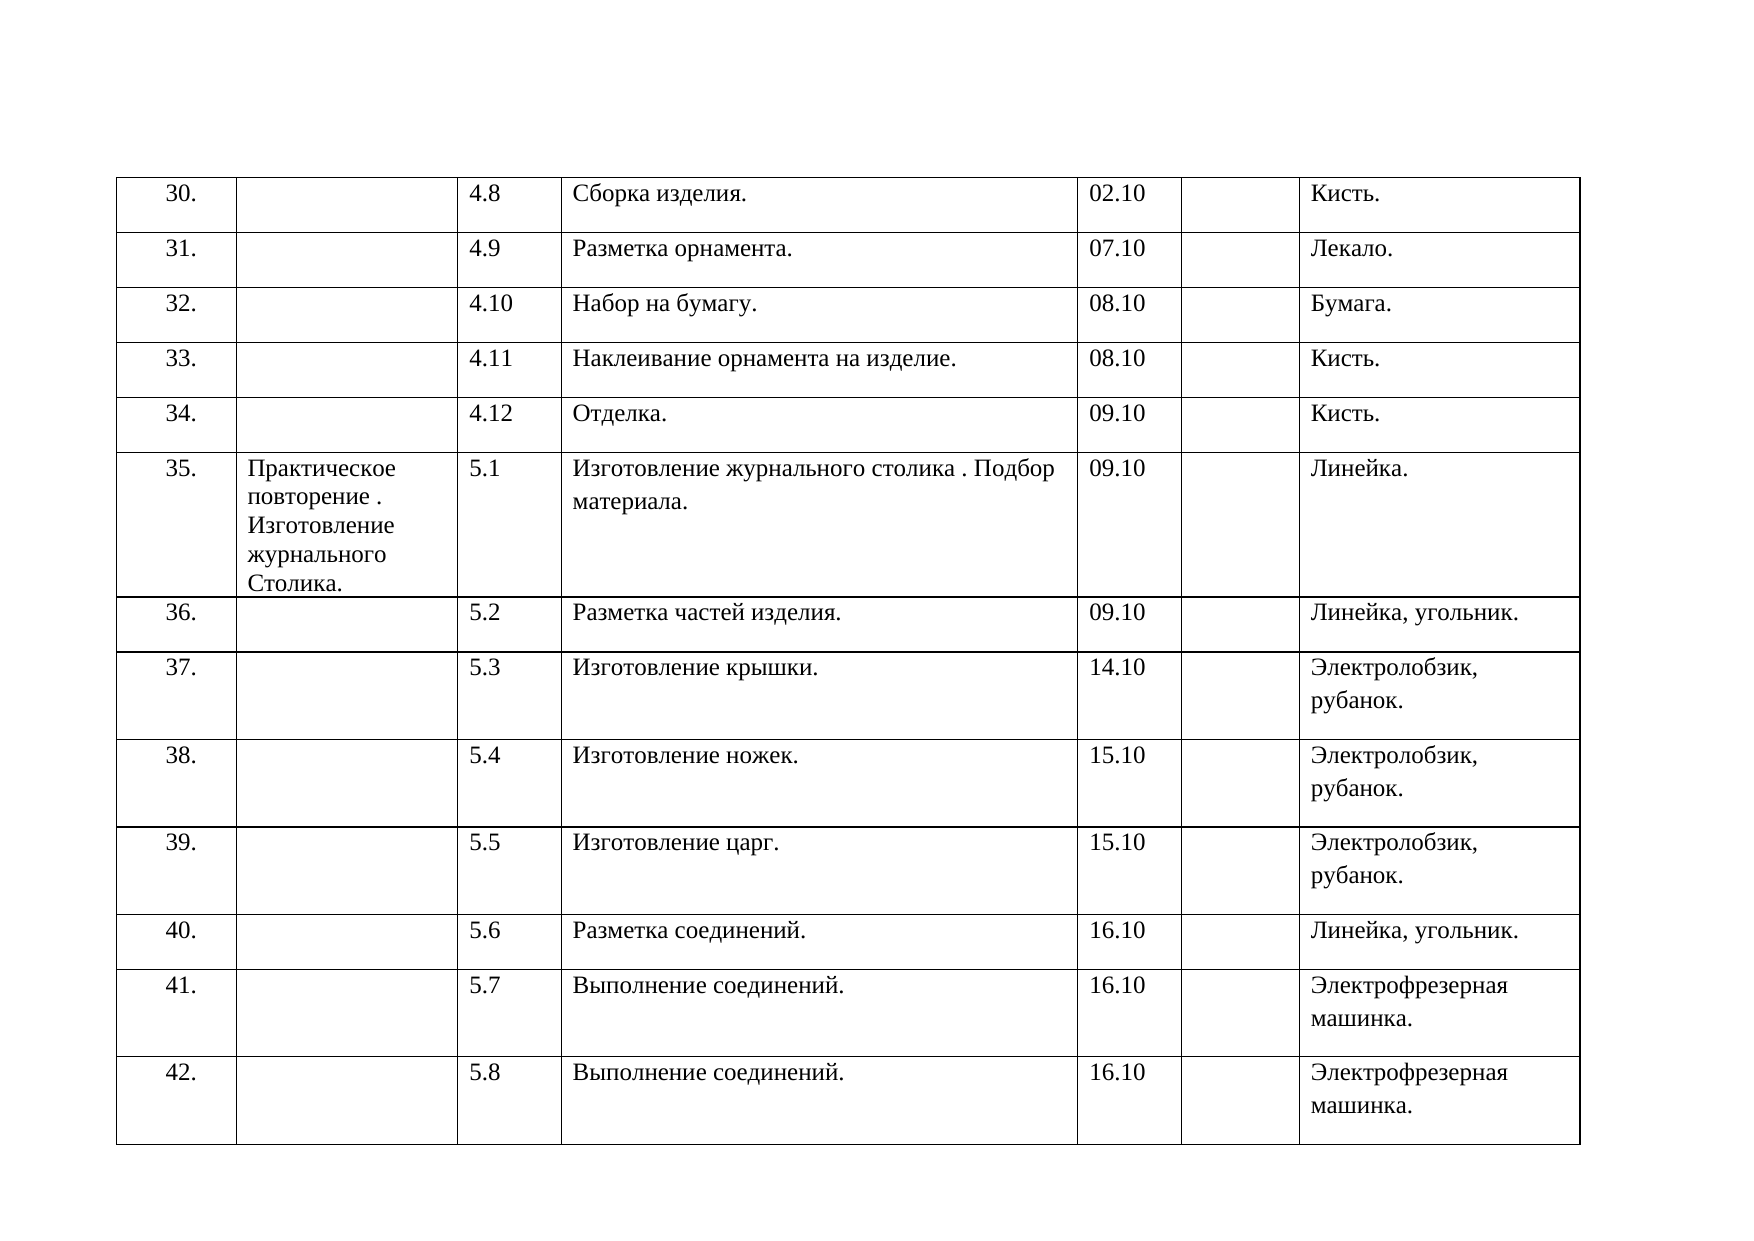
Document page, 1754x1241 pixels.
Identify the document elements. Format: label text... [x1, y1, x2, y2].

table_cell [237, 970, 457, 1056]
table_cell 5.1 [458, 453, 561, 596]
table_cell Изготовление журнального столика . Подбор материала. [562, 453, 1077, 596]
table_cell [237, 288, 457, 342]
table_cell [1182, 453, 1299, 596]
table_cell Кисть. [1300, 178, 1579, 232]
table_cell [1182, 178, 1299, 232]
table_cell [1182, 288, 1299, 342]
table_cell 4.9 [458, 233, 561, 287]
table_cell 09.10 [1078, 398, 1181, 452]
table_cell Электролобзик, рубанок. [1300, 653, 1579, 739]
table_cell 16.10 [1078, 1057, 1181, 1144]
table_cell Электрофрезерная машинка. [1300, 970, 1579, 1056]
table_cell Выполнение соединений. [562, 970, 1077, 1056]
table_cell Наклеивание орнамента на изделие. [562, 343, 1077, 397]
table_cell Линейка. [1300, 453, 1579, 596]
table_cell [1182, 233, 1299, 287]
table_cell Электролобзик, рубанок. [1300, 740, 1579, 826]
table_cell 08.10 [1078, 288, 1181, 342]
table_cell 4.8 [458, 178, 561, 232]
table_cell [237, 1057, 457, 1144]
table_cell 02.10 [1078, 178, 1181, 232]
table_cell [1182, 970, 1299, 1056]
table_cell 5.5 [458, 828, 561, 914]
table_cell Бумага. [1300, 288, 1579, 342]
table_cell [117, 178, 236, 232]
table_cell 14.10 [1078, 653, 1181, 739]
table_cell [117, 288, 236, 342]
table_cell 5.3 [458, 653, 561, 739]
table_cell [1182, 740, 1299, 826]
table_cell 09.10 [1078, 453, 1181, 596]
table_cell 16.10 [1078, 970, 1181, 1056]
table_cell Разметка орнамента. [562, 233, 1077, 287]
table_cell Изготовление ножек. [562, 740, 1077, 826]
table_cell 08.10 [1078, 343, 1181, 397]
table_cell 4.11 [458, 343, 561, 397]
table_cell Электрофрезерная машинка. [1300, 1057, 1579, 1144]
table_cell Практическое повторение . Изготовление журнального Столика. [237, 453, 457, 596]
table_cell Изготовление царг. [562, 828, 1077, 914]
table_cell Линейка, угольник. [1300, 915, 1579, 969]
table_cell [117, 653, 236, 739]
table_cell [237, 398, 457, 452]
table_cell 5.8 [458, 1057, 561, 1144]
table_cell [117, 915, 236, 969]
table_cell [117, 828, 236, 914]
table_cell 09.10 [1078, 598, 1181, 651]
table_cell [1182, 598, 1299, 651]
table_cell 4.10 [458, 288, 561, 342]
table_cell [237, 653, 457, 739]
table_cell 5.7 [458, 970, 561, 1056]
table_cell [237, 828, 457, 914]
table_cell [237, 598, 457, 651]
table_cell [237, 740, 457, 826]
table_cell [117, 343, 236, 397]
table_cell Отделка. [562, 398, 1077, 452]
table_cell [237, 343, 457, 397]
table_cell Разметка частей изделия. [562, 598, 1077, 651]
table_cell Набор на бумагу. [562, 288, 1077, 342]
table_cell [1182, 828, 1299, 914]
table_cell [237, 178, 457, 232]
table_cell 07.10 [1078, 233, 1181, 287]
table_cell Электролобзик, рубанок. [1300, 828, 1579, 914]
table_cell [117, 740, 236, 826]
table_cell [117, 970, 236, 1056]
table_cell Лекало. [1300, 233, 1579, 287]
table_cell [1182, 398, 1299, 452]
table_cell 5.6 [458, 915, 561, 969]
table_cell Разметка соединений. [562, 915, 1077, 969]
table_cell Кисть. [1300, 398, 1579, 452]
table_cell [1182, 653, 1299, 739]
table_cell [117, 233, 236, 287]
table_cell [237, 915, 457, 969]
table_cell 5.2 [458, 598, 561, 651]
table_cell 5.4 [458, 740, 561, 826]
table_cell Кисть. [1300, 343, 1579, 397]
table_cell [117, 598, 236, 651]
table_cell [1182, 1057, 1299, 1144]
table_cell [237, 233, 457, 287]
table_cell [1182, 343, 1299, 397]
table_cell 15.10 [1078, 828, 1181, 914]
table_cell Сборка изделия. [562, 178, 1077, 232]
table_cell [117, 1057, 236, 1144]
table_cell [1182, 915, 1299, 969]
table_cell 15.10 [1078, 740, 1181, 826]
table_cell Линейка, угольник. [1300, 598, 1579, 651]
table_cell 16.10 [1078, 915, 1181, 969]
table_cell [117, 453, 236, 596]
table_cell Выполнение соединений. [562, 1057, 1077, 1144]
table_cell [117, 398, 236, 452]
table_cell Изготовление крышки. [562, 653, 1077, 739]
table_cell 4.12 [458, 398, 561, 452]
